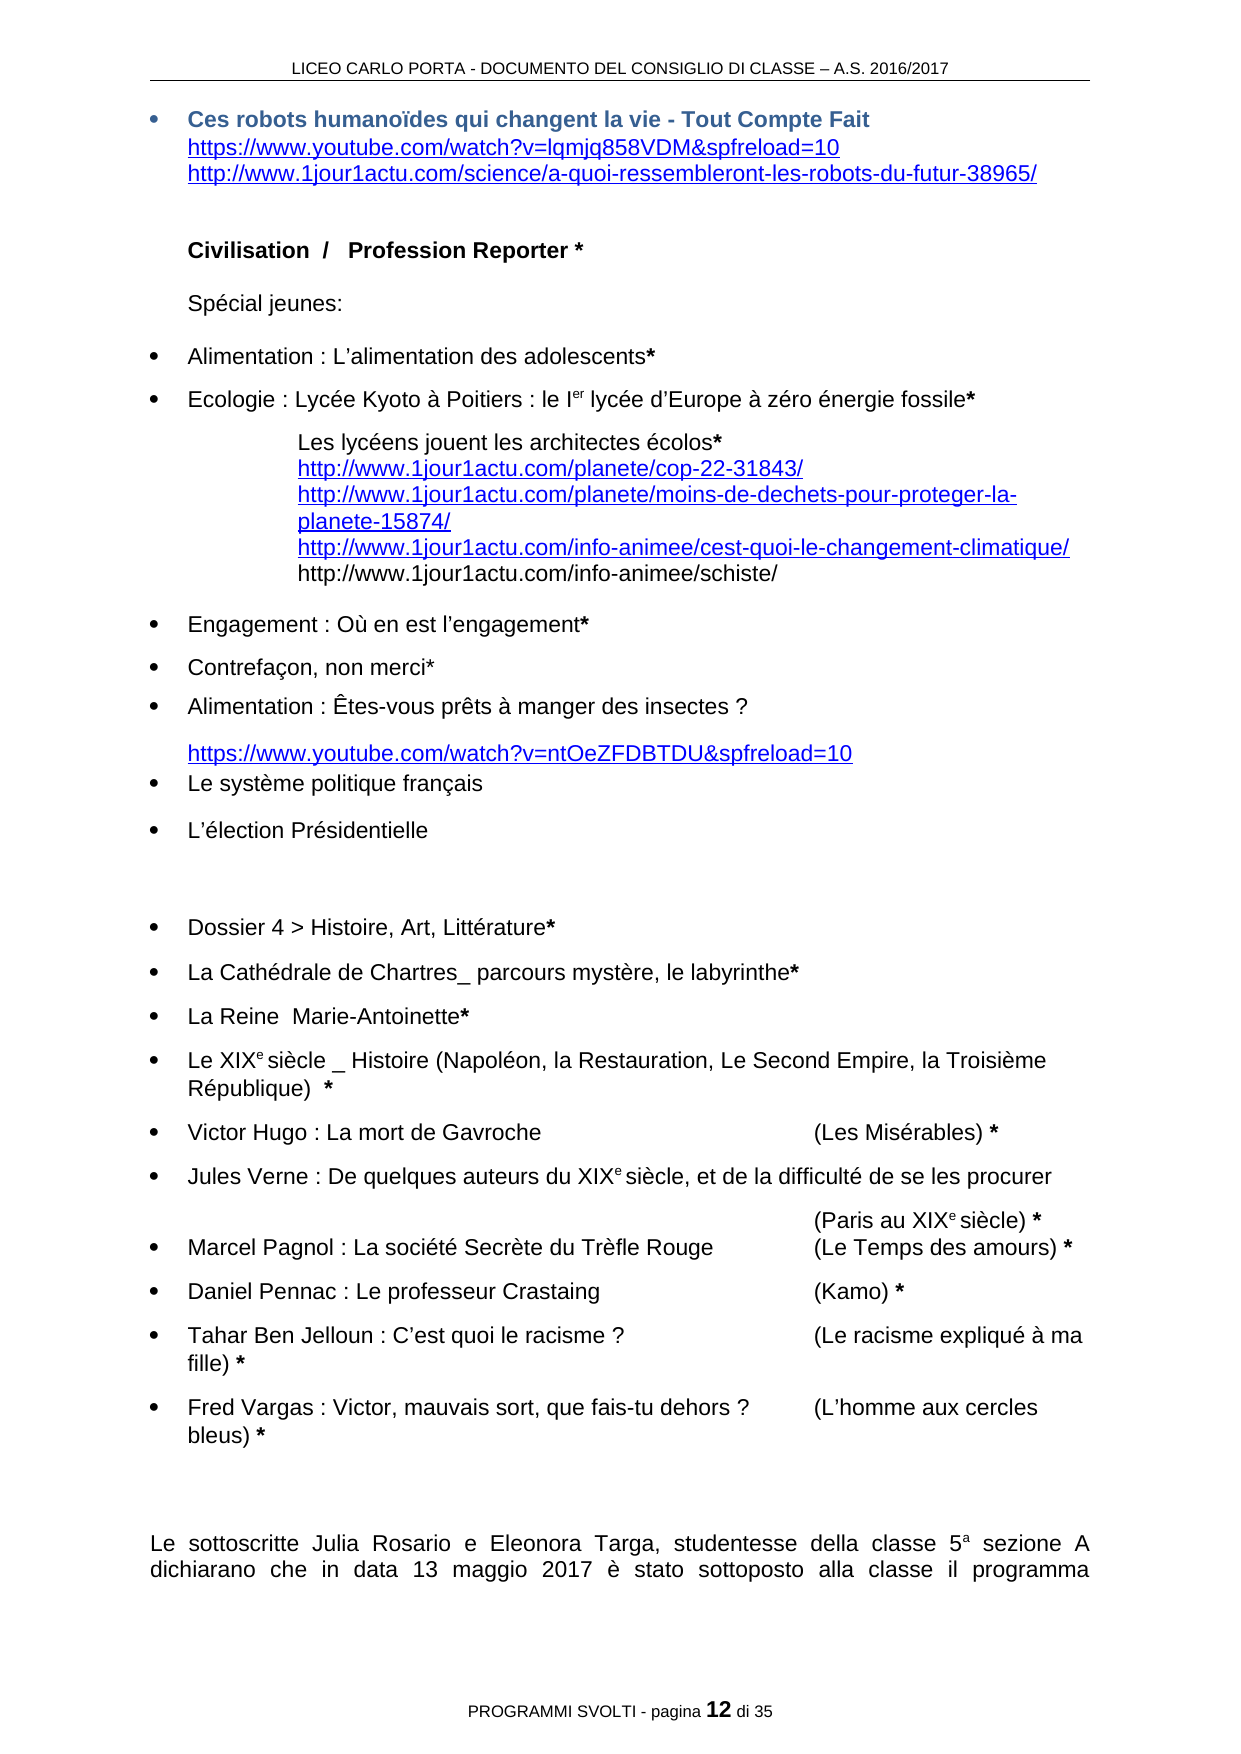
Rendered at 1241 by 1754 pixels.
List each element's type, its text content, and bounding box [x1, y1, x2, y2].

subtitle Ces robots humanoïdes qui changent la vie - Tout Compte Fait [150, 106, 1090, 133]
list Alimentation : Êtes-vous prêts à manger des insectes ? [150, 693, 1090, 720]
list La Cathédrale de Chartres_ parcours mystère, le labyrinthe* [150, 958, 1090, 985]
list Marcel Pagnol : La société Secrète du Trèfle Rouge (Le Temps des amours) * [150, 1234, 1090, 1260]
text http://www.1jour1actu.com/planete/moins-de-dechets-pour-proteger-la-planete-15874/ [297, 481, 1090, 534]
list Le système politique français [150, 770, 1090, 797]
list Le XIXe siècle _ Histoire (Napoléon, la Restauration, Le Second Empire, la Troisième République) * [150, 1047, 1090, 1101]
text Civilisation / Profession Reporter * [187, 237, 1090, 263]
text http://www.1jour1actu.com/info-animee/schiste/ [297, 560, 1090, 587]
list La Reine Marie-Antoinette* [150, 1003, 1090, 1029]
list Dossier 4 > Histoire, Art, Littérature* [150, 914, 1090, 941]
list Engagement : Où en est l’engagement* [150, 611, 1090, 637]
text https://www.youtube.com/watch?v=ntOeZFDBTDU&spfreload=10 [187, 740, 1090, 767]
list Victor Hugo : La mort de Gavroche (Les Misérables) * [150, 1119, 1090, 1145]
text http://www.1jour1actu.com/planete/cop-22-31843/ [297, 455, 1090, 481]
list Contrefaçon, non merci* [150, 654, 1090, 680]
text https://www.youtube.com/watch?v=lqmjq858VDM&spfreload=10 [187, 134, 1090, 160]
text (Paris au XIXe siècle) * [814, 1207, 1090, 1234]
list Jules Verne : De quelques auteurs du XIXe siècle, et de la difficulté de se les procurer [150, 1163, 1090, 1189]
list Alimentation : L’alimentation des adolescents* [150, 343, 1090, 369]
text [150, 1530, 1090, 1583]
list Ecologie : Lycée Kyoto à Poitiers : le Ier lycée d’Europe à zéro énergie fossile* [150, 386, 1090, 412]
text http://www.1jour1actu.com/science/a-quoi-ressembleront-les-robots-du-futur-38965/ [187, 160, 1090, 187]
list Tahar Ben Jelloun : C’est quoi le racisme ? (Le racisme expliqué à ma fille) * [150, 1322, 1090, 1376]
text Les lycéens jouent les architectes écolos* [297, 429, 1090, 455]
text http://www.1jour1actu.com/info-animee/cest-quoi-le-changement-climatique/ [297, 534, 1090, 560]
text Spécial jeunes: [187, 290, 1090, 316]
list L’élection Présidentielle [150, 817, 1090, 844]
list Fred Vargas : Victor, mauvais sort, que fais-tu dehors ? (L’homme aux cercles bleus) * [150, 1394, 1090, 1448]
list Daniel Pennac : Le professeur Crastaing (Kamo) * [150, 1278, 1090, 1304]
